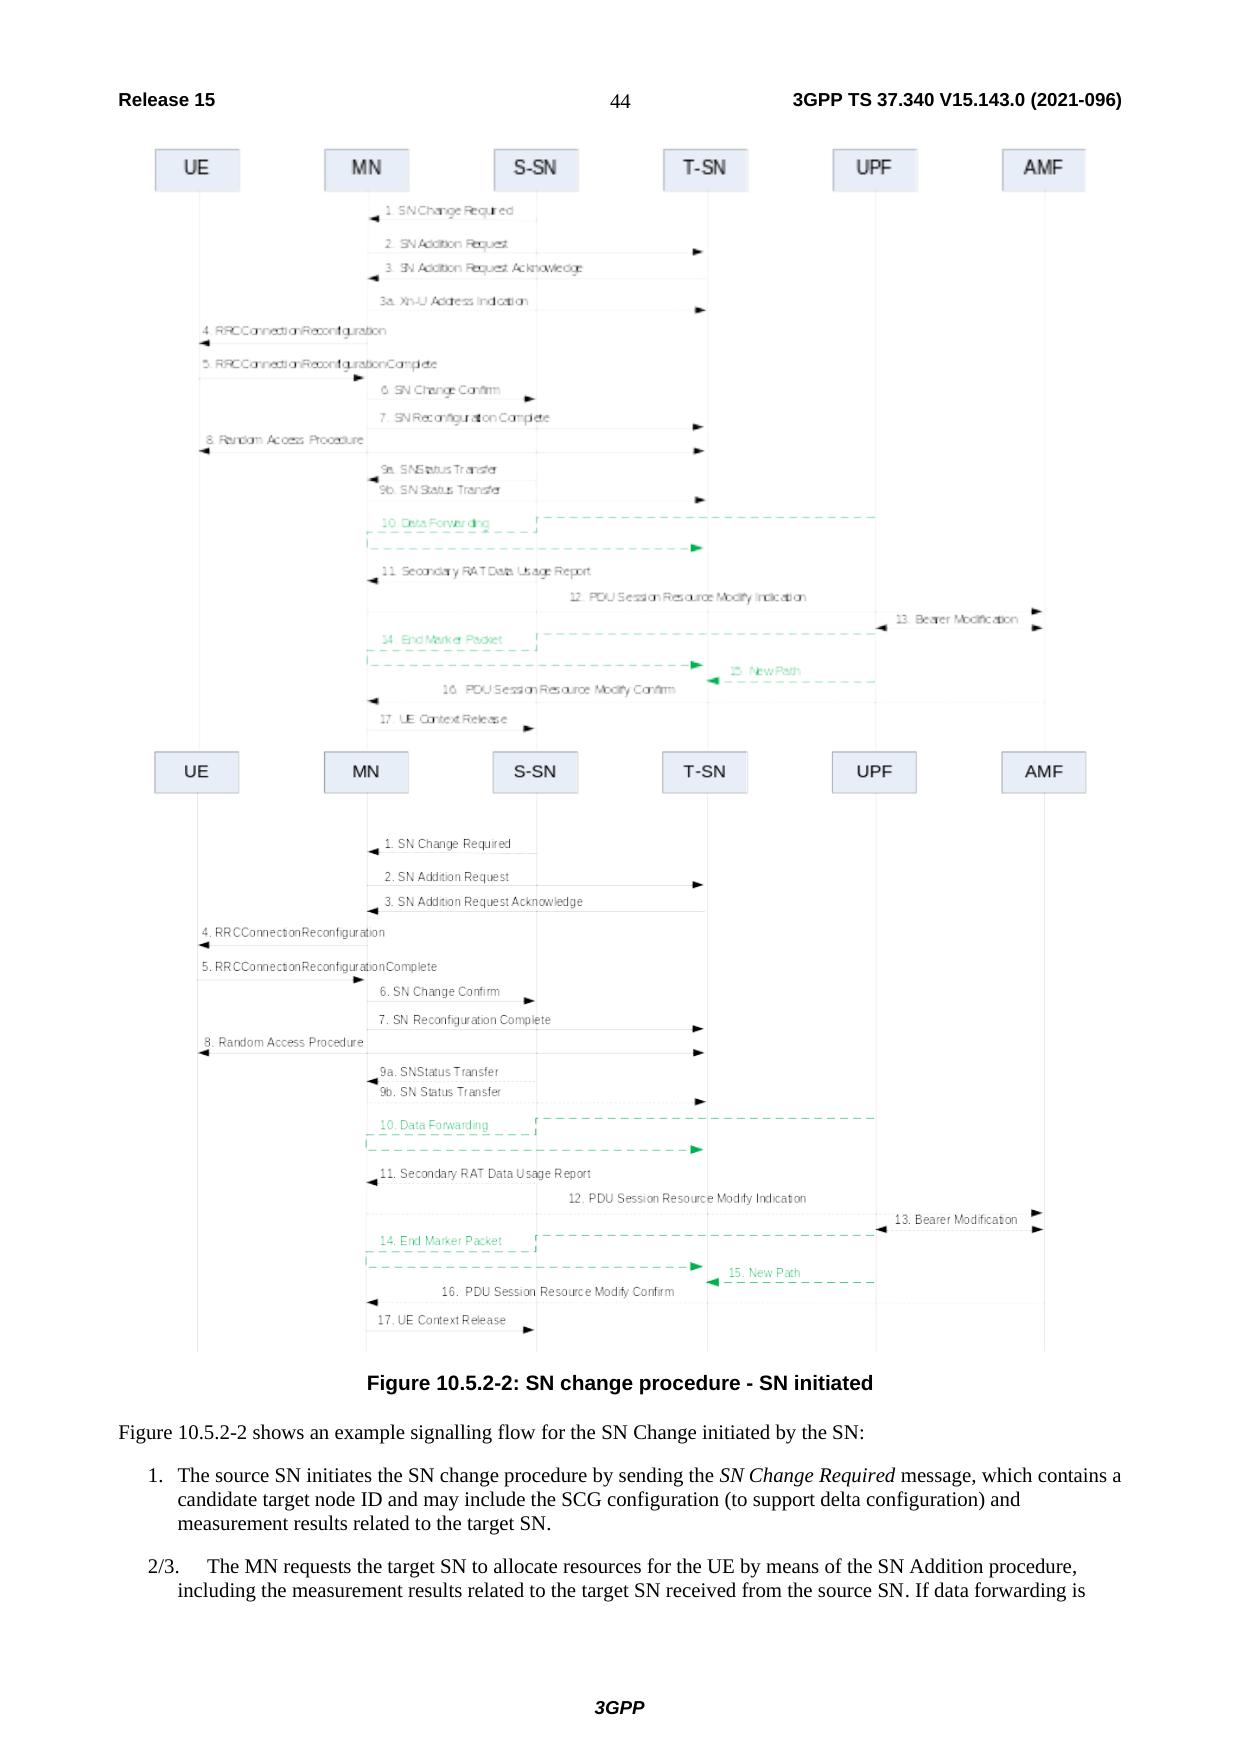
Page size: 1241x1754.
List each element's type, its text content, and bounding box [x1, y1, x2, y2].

text Figure 10.5.2-2 shows an example signalling flow for the SN Change initiated by the SN: [118, 1420, 1122, 1444]
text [148, 1554, 1122, 1602]
text Figure 10.5.2-2: SN change procedure - SN initiated [118, 1371, 1122, 1395]
text 1. The source SN initiates the SN change procedure by sending the SN Change Required message, which contains a candidate target node ID and may include the SCG configuration (to support delta configuration) and measurement results related to the target SN. [148, 1463, 1122, 1535]
